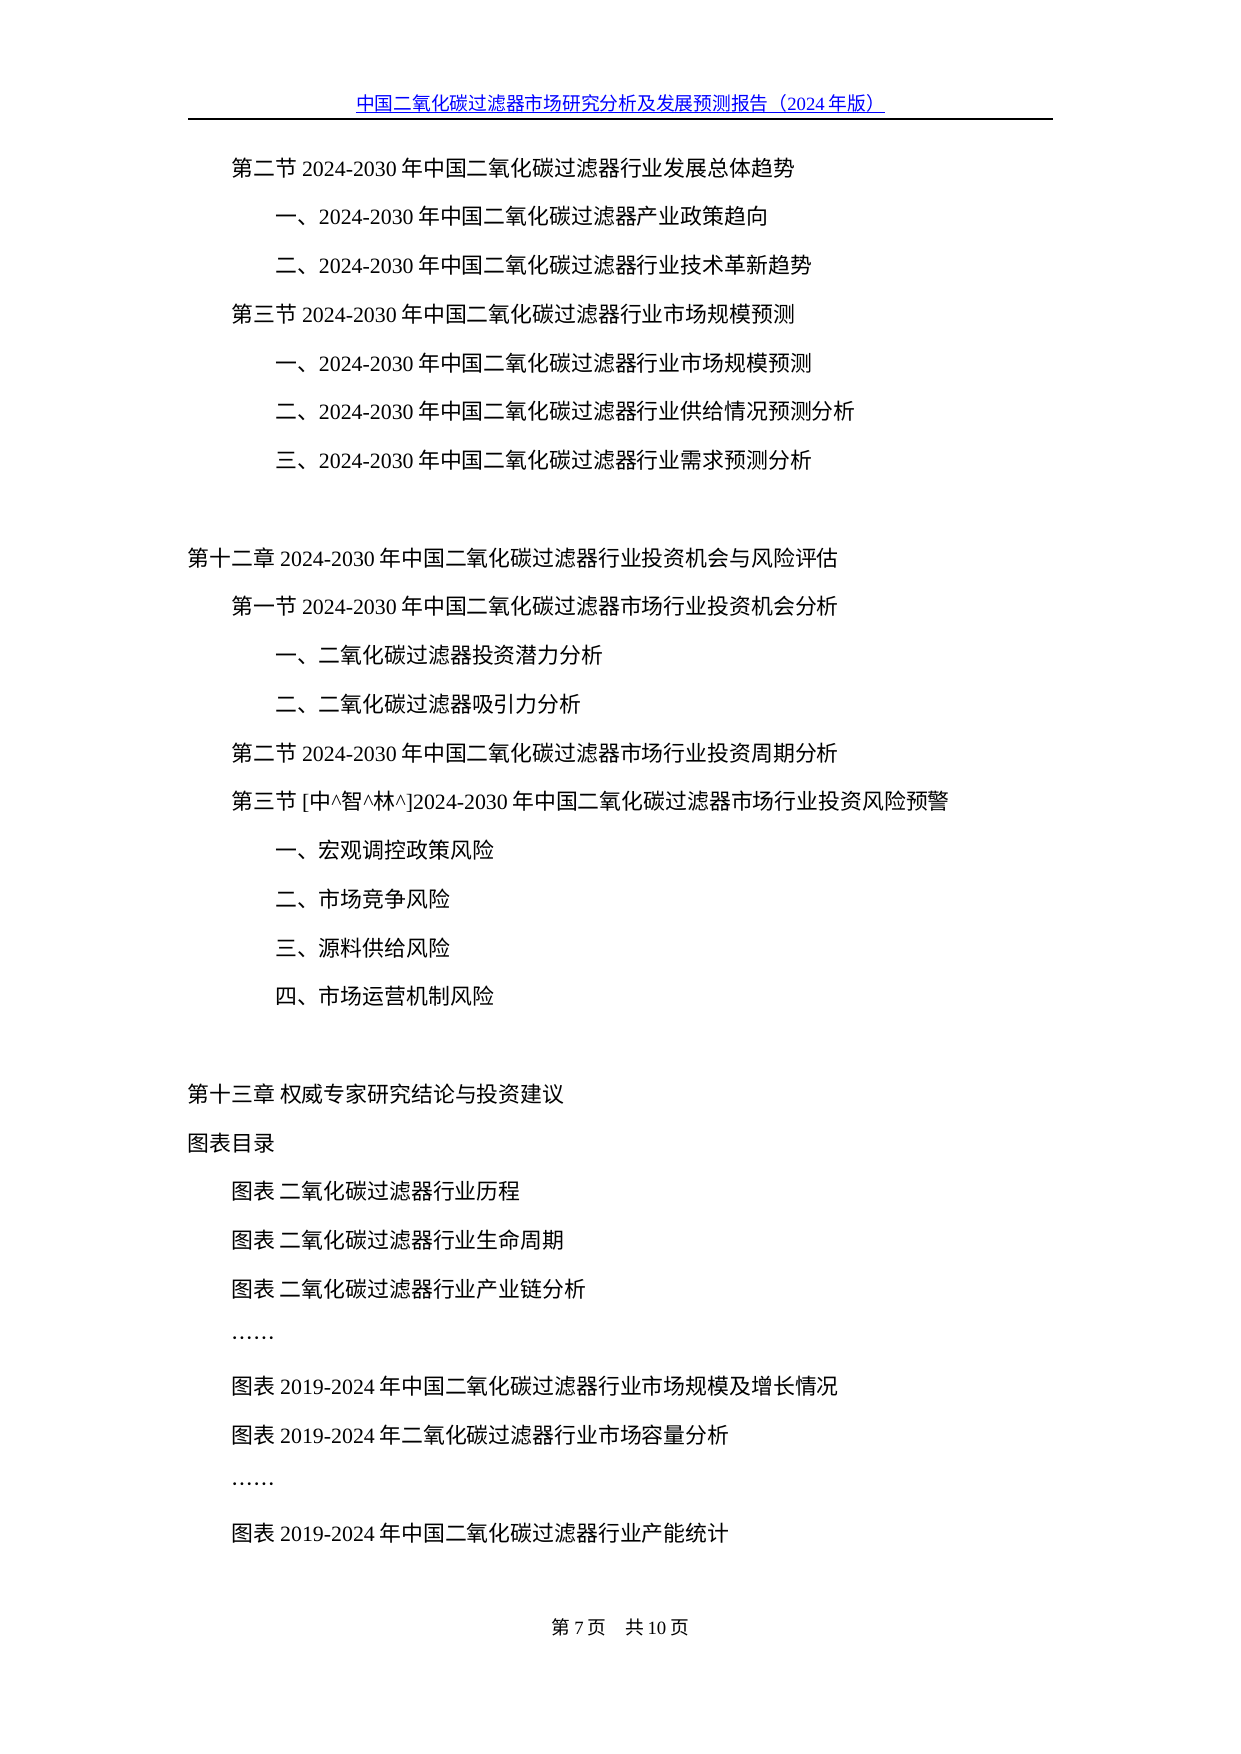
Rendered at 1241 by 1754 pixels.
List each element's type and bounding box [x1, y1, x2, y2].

text [187, 150, 1053, 1548]
